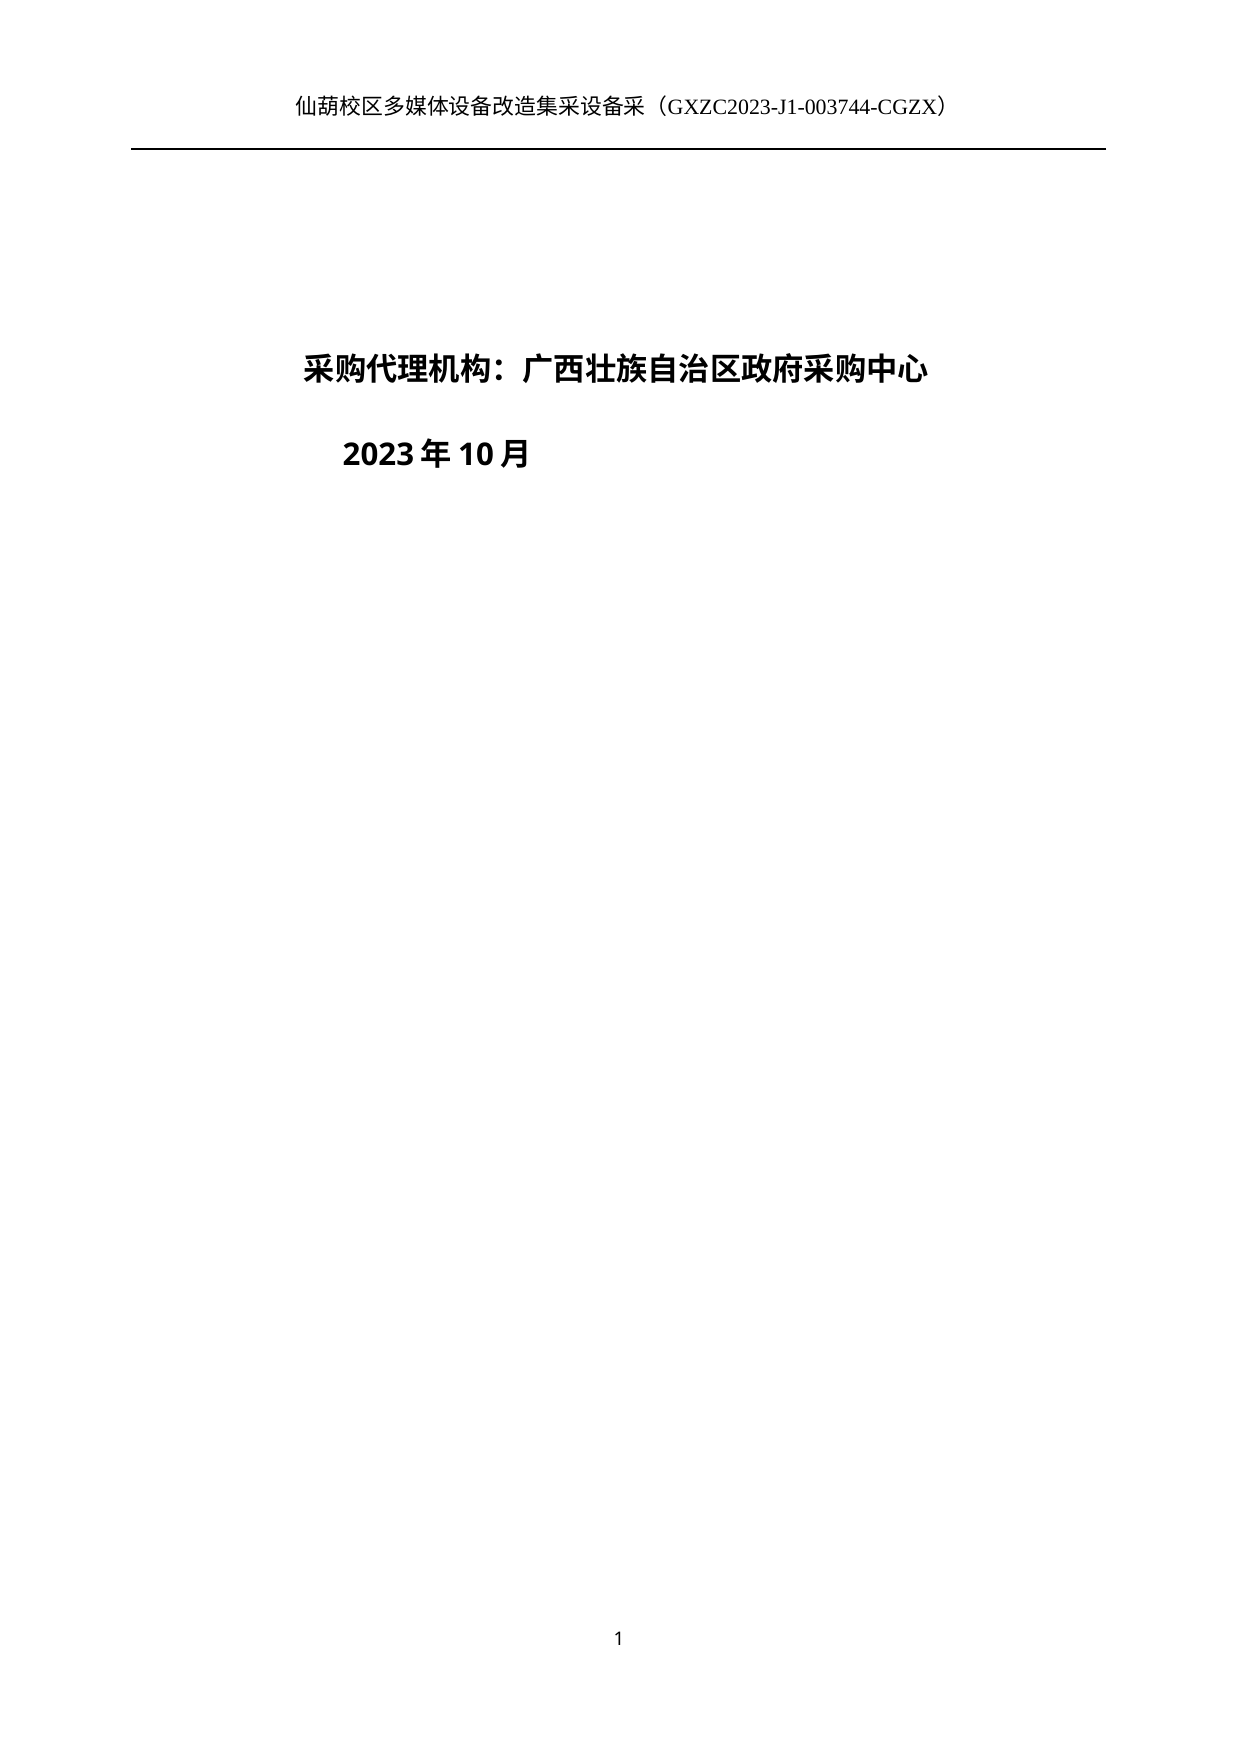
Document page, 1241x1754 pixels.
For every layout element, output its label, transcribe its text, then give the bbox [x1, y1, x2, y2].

text 2023年10月 [131, 429, 1106, 474]
text 采购代理机构：广西壮族自治区政府采购中心 [131, 344, 1106, 390]
